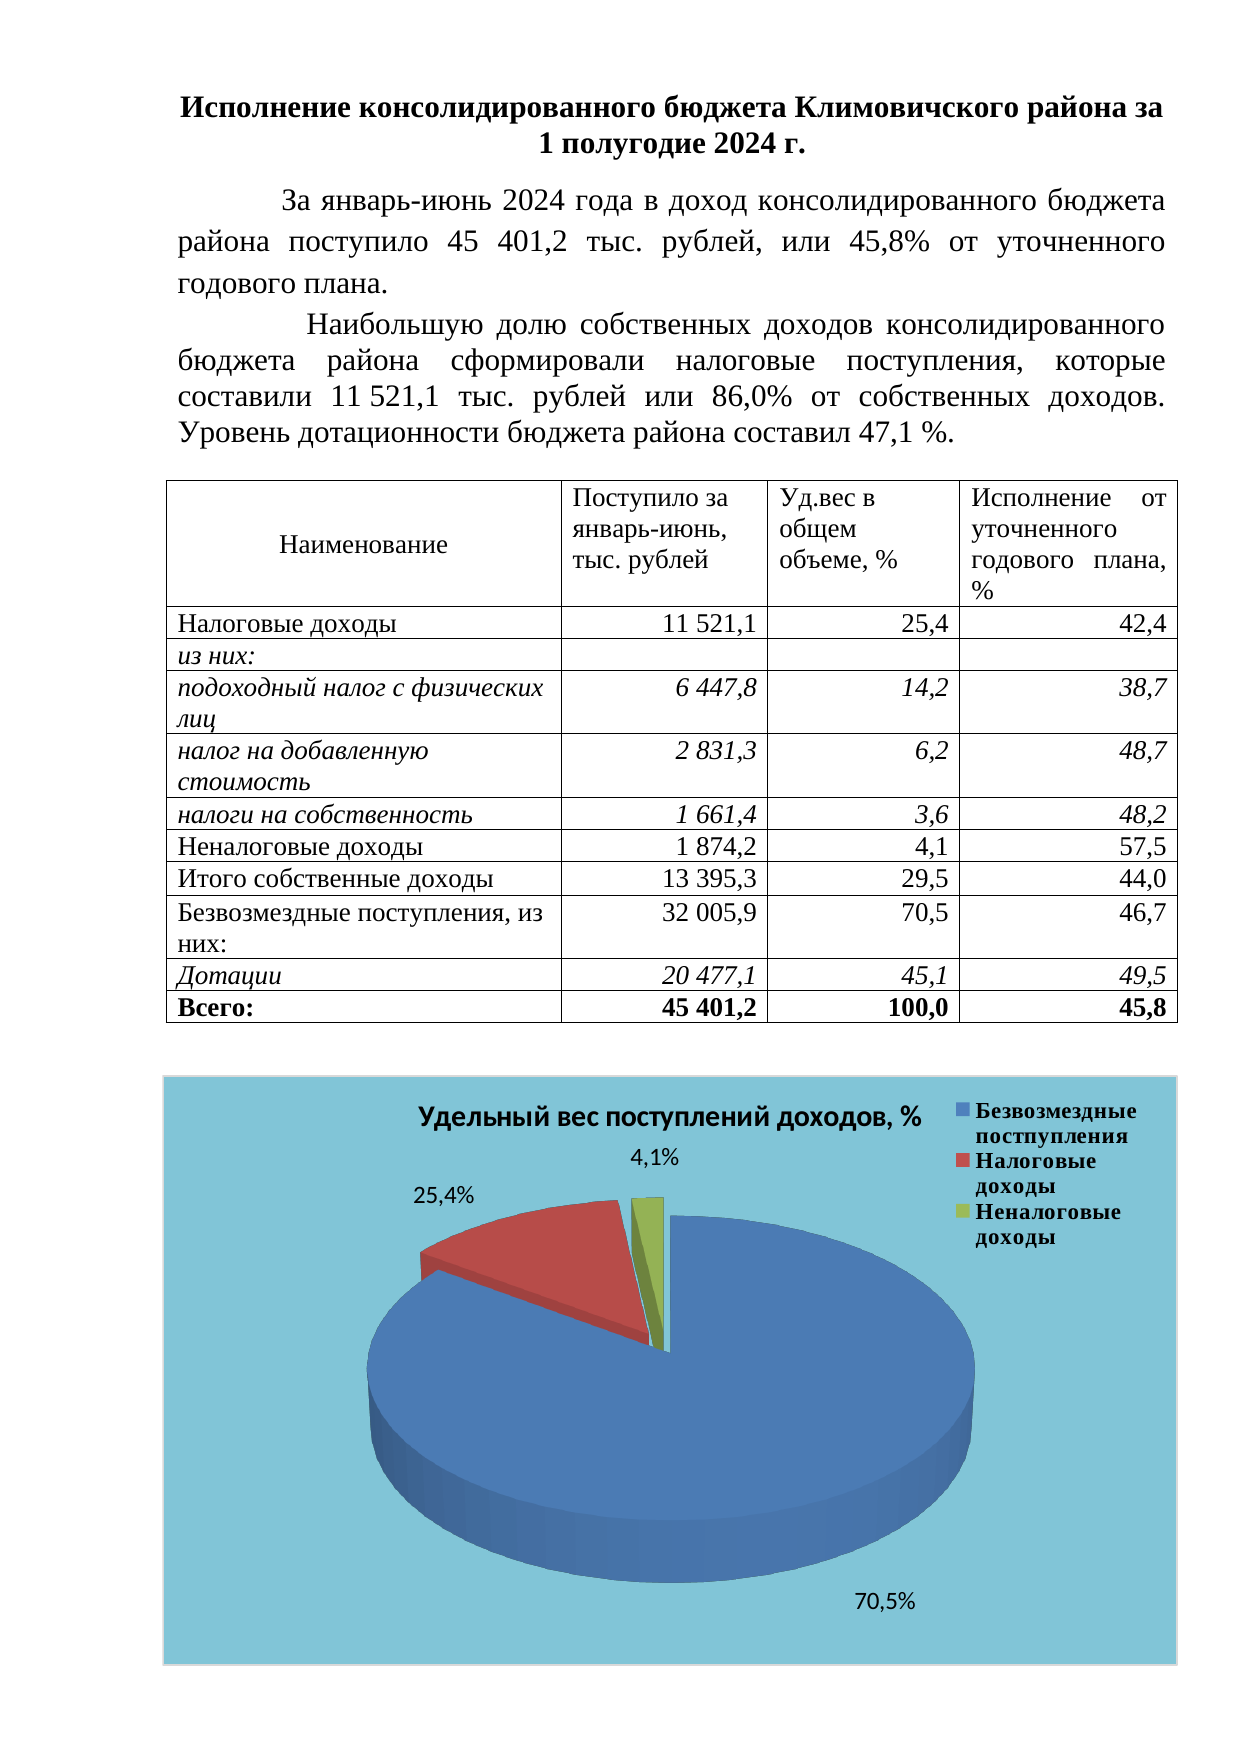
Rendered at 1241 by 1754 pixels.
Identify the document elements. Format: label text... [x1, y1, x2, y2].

table_cell 48,7 [960, 734, 1177, 797]
table_cell 48,2 [960, 798, 1177, 829]
table_cell 49,5 [960, 959, 1177, 990]
table_cell налоги на собственность [167, 798, 561, 829]
table_cell Итого собственные доходы [167, 862, 561, 894]
table_cell 42,4 [960, 607, 1177, 638]
table_cell Безвозмездные поступления, из них: [167, 896, 561, 958]
table_cell 57,5 [960, 830, 1177, 861]
table_cell 100,0 [768, 991, 959, 1022]
table_cell 25,4 [768, 607, 959, 638]
table_cell 20 477,1 [562, 959, 767, 990]
table_cell 38,7 [960, 671, 1177, 733]
text Исполнение консолидированного бюджета Климовичского района за 1 полугодие 2024 г. [177, 89, 1167, 161]
table_cell 13 395,3 [562, 862, 767, 894]
table_cell Неналоговые доходы [167, 830, 561, 861]
text Наибольшую долю собственных доходов консолидированного бюджета района сформировали налоговые поступления, которые составили 11 521,1 тыс. рублей или 86,0% от собственных доходов. Уровень дотационности бюджета района составил 47,1 %. [177, 305, 1167, 449]
table_cell из них: [167, 639, 561, 670]
table_cell 45 401,2 [562, 991, 767, 1022]
text За январь-июнь 2024 года в доход консолидированного бюджета района поступило 45 401,2 тыс. рублей, или 45,8% от уточненного годового плана. [177, 181, 1167, 300]
table_cell подоходный налог с физических лиц [167, 671, 561, 733]
table_cell [562, 639, 767, 670]
table_cell 44,0 [960, 862, 1177, 894]
table_cell 45,8 [960, 991, 1177, 1022]
table_header Наименование [167, 481, 561, 606]
table_cell 46,7 [960, 896, 1177, 958]
table_cell 45,1 [768, 959, 959, 990]
table_cell налог на добавленную стоимость [167, 734, 561, 797]
table_cell Всего: [167, 991, 561, 1022]
table_cell [960, 639, 1177, 670]
table_cell [768, 639, 959, 670]
table_header Уд.вес в общем объеме, % [768, 481, 959, 606]
table_cell 70,5 [768, 896, 959, 958]
table_header Поступило за январь-июнь, тыс. рублей [562, 481, 767, 606]
table_cell 14,2 [768, 671, 959, 733]
table_cell 32 005,9 [562, 896, 767, 958]
table_cell Дотации [167, 959, 561, 990]
table_cell 6 447,8 [562, 671, 767, 733]
table_cell 29,5 [768, 862, 959, 894]
table_cell 6,2 [768, 734, 959, 797]
table_cell 3,6 [768, 798, 959, 829]
table_cell 4,1 [768, 830, 959, 861]
table_header Исполнение от уточненного годового плана, % [960, 481, 1177, 606]
table_cell 2 831,3 [562, 734, 767, 797]
table_cell Налоговые доходы [167, 607, 561, 638]
table_cell 1 874,2 [562, 830, 767, 861]
table_cell 11 521,1 [562, 607, 767, 638]
table_cell 1 661,4 [562, 798, 767, 829]
